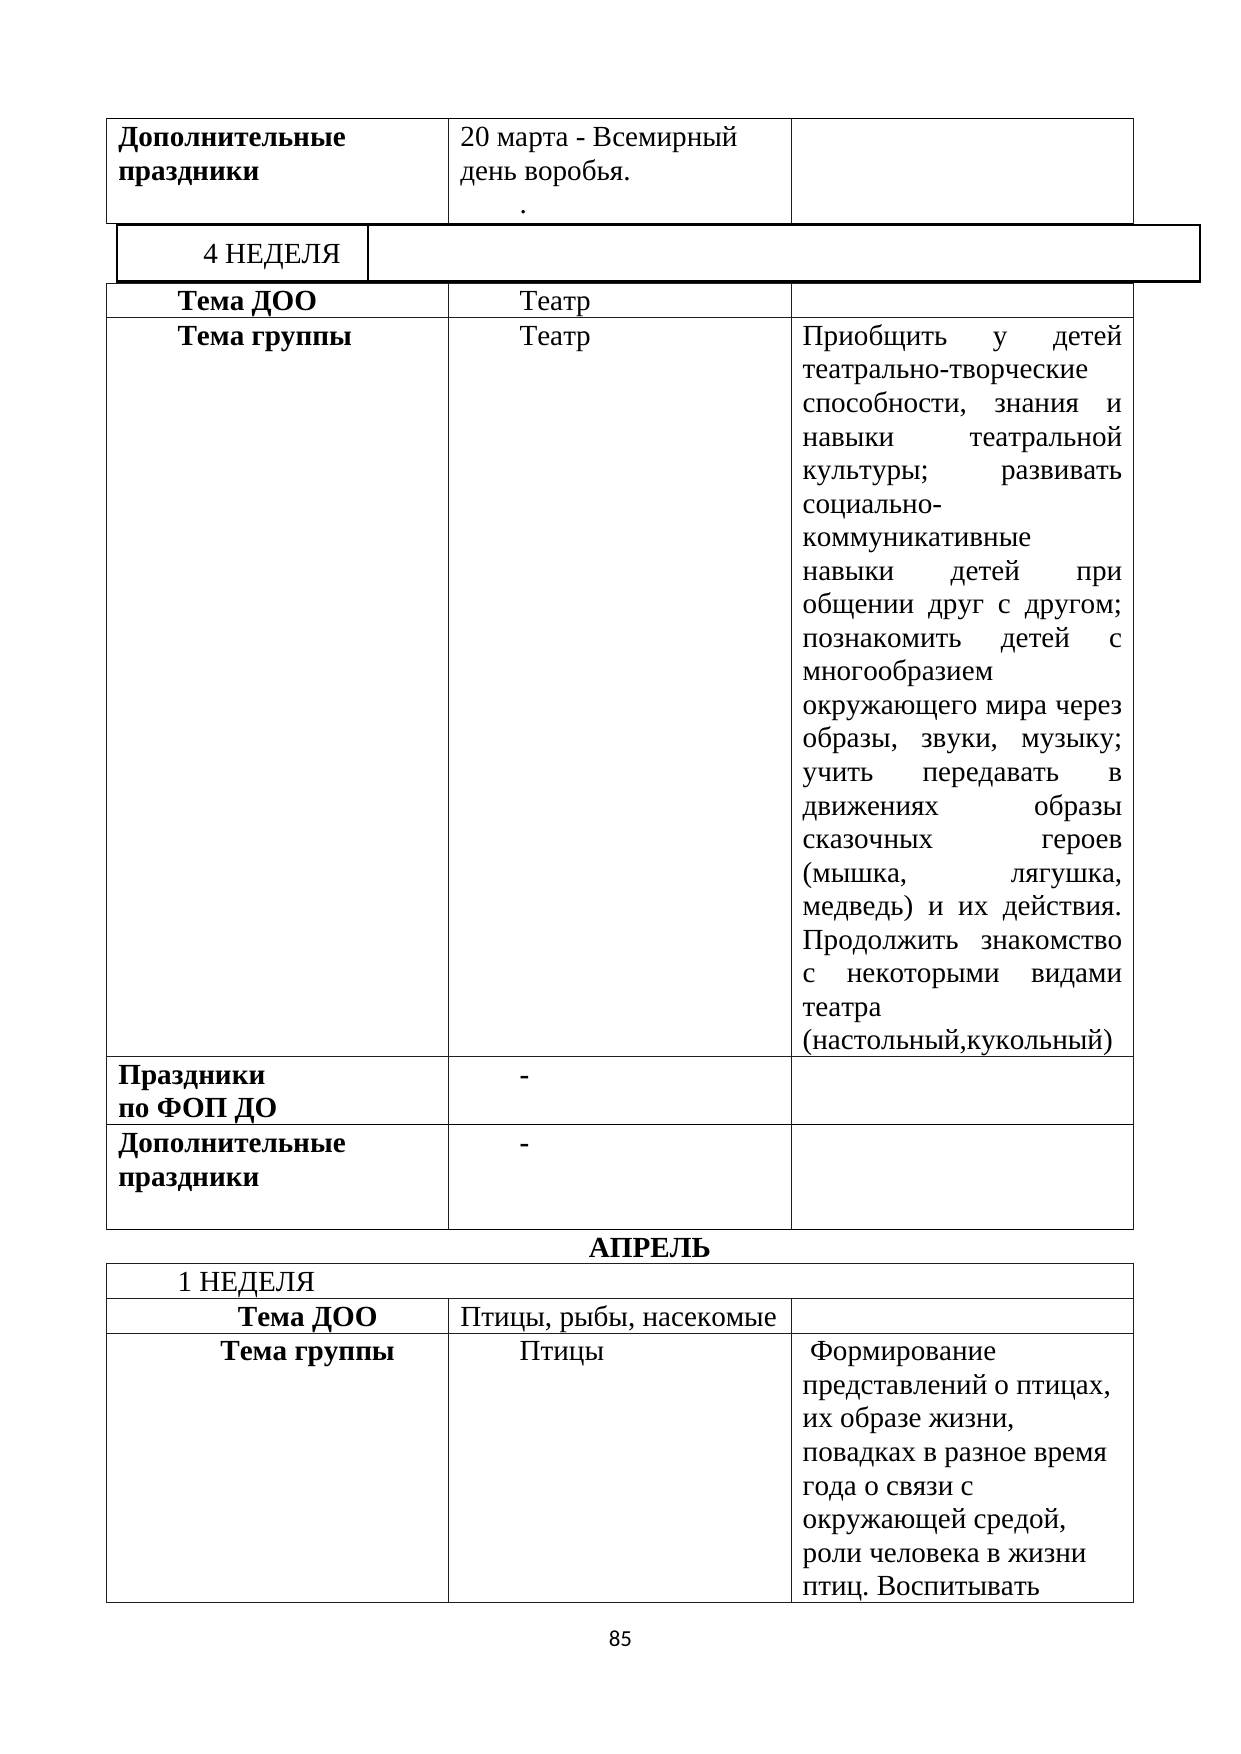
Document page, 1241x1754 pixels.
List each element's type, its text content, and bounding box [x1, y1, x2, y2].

table_cell Праздники по ФОП ДО [107, 1057, 448, 1124]
table_cell [792, 119, 1133, 223]
table_header [792, 284, 1133, 317]
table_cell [792, 1334, 1133, 1602]
table_cell Птицы [449, 1334, 791, 1602]
table_header Тема ДОО [107, 284, 448, 317]
table_cell Птицы, рыбы, насекомые [449, 1299, 791, 1332]
table_header [369, 226, 1199, 280]
table_cell Тема группы [107, 318, 448, 1056]
table_header 4 НЕДЕЛЯ [118, 226, 367, 280]
table_cell [792, 1057, 1133, 1124]
table_cell [792, 1125, 1133, 1229]
table_cell Тема ДОО [107, 1299, 448, 1332]
table_cell Приобщить у детей театрально-творческие способности, знания и навыки театральной культуры; развивать социально- коммуникативные навыки детей при общении друг с другом; познакомить детей с многообразием окружающего мира через образы, звуки, музыку; учить передавать в движениях образы сказочных героев (мышка, лягушка, медведь) и их действия. Продолжить знакомство с некоторыми видами театра (настольный,кукольный) [792, 318, 1133, 1056]
table_cell [792, 1299, 1133, 1332]
table_cell Тема группы [107, 1334, 448, 1602]
table_cell Дополнительные праздники [107, 119, 448, 223]
table_cell Дополнительные праздники [107, 1125, 448, 1229]
table_header Театр [449, 284, 791, 317]
table_header 1 НЕДЕЛЯ [107, 1264, 1133, 1298]
text АПРЕЛЬ [118, 1230, 1122, 1263]
table_cell - [449, 1057, 791, 1124]
table_cell Театр [449, 318, 791, 1056]
table_cell - [449, 1125, 791, 1229]
table_cell 20 марта - Всемирный день воробья. . [449, 119, 791, 223]
